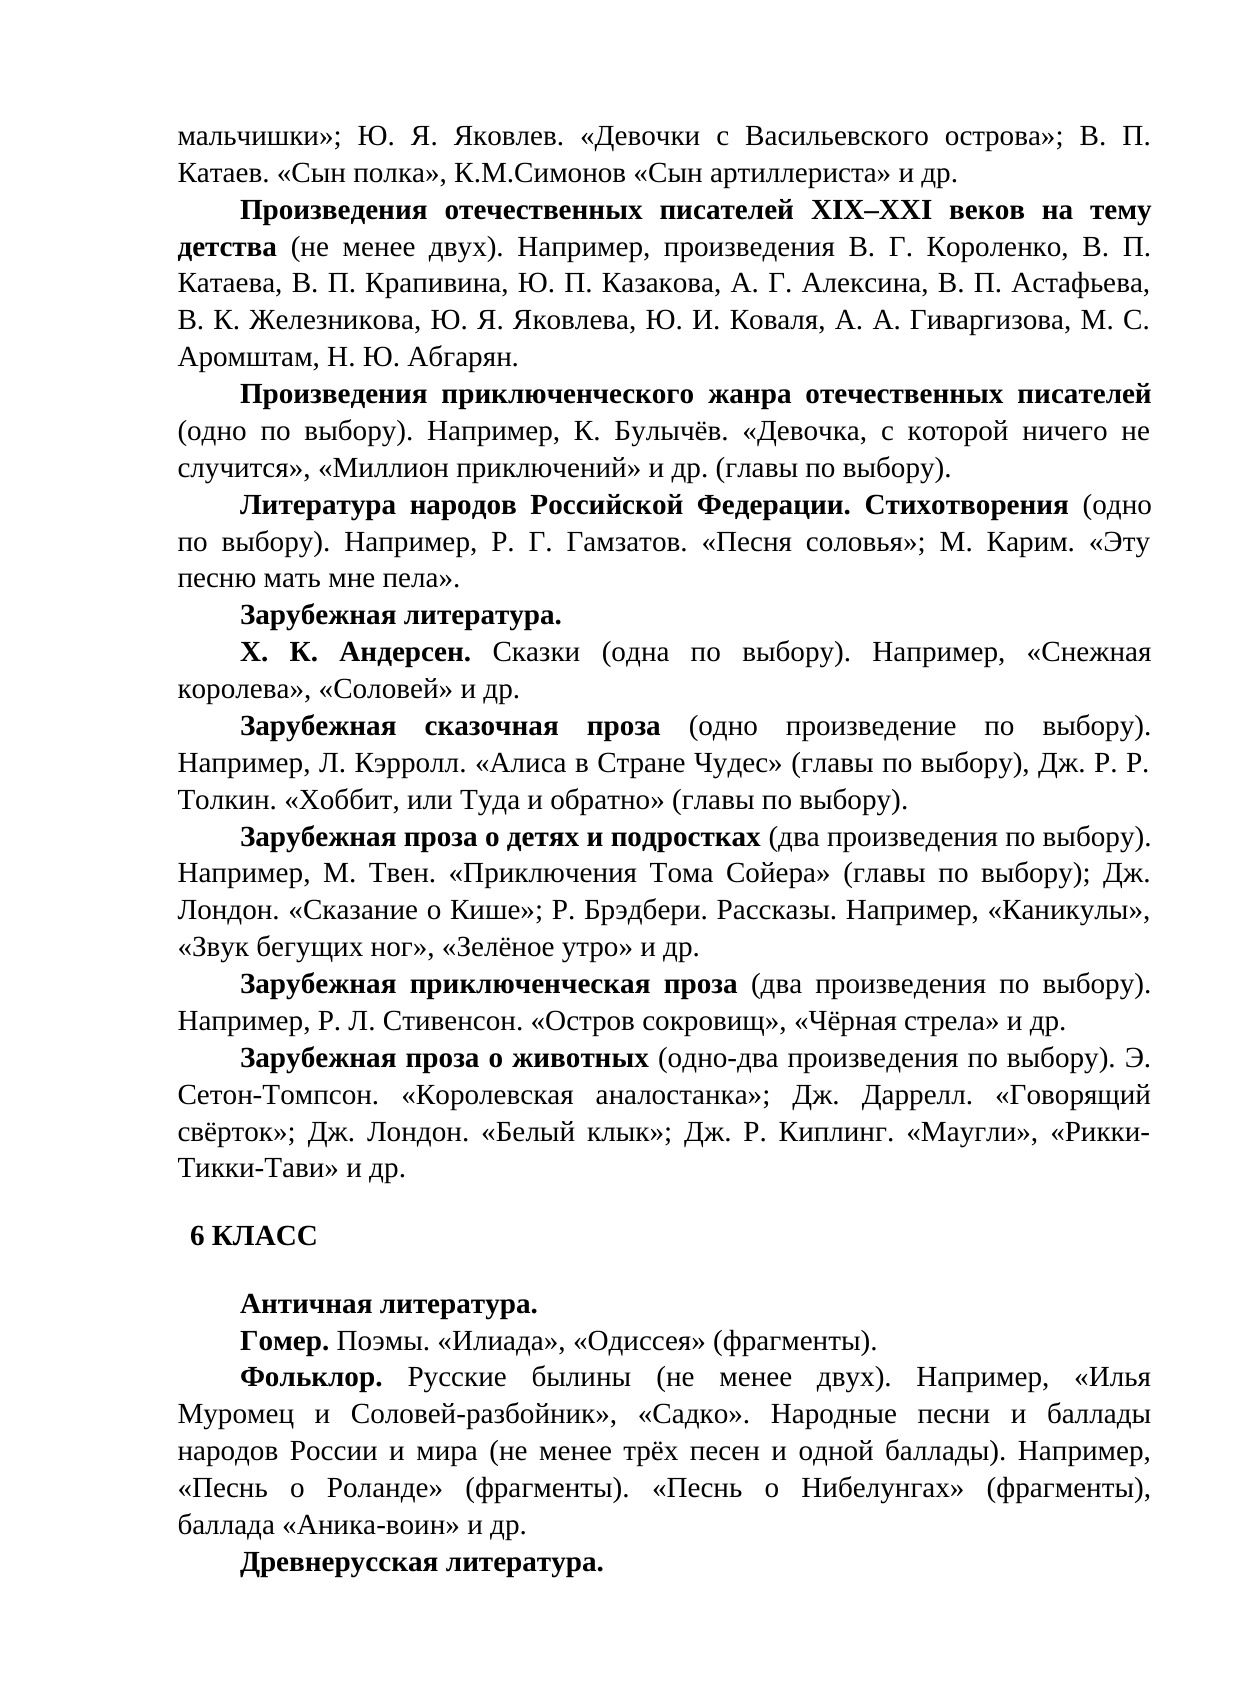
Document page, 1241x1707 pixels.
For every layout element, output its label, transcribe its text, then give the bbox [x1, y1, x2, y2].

text Зарубежная приключенческая проза ‌(два произведения по выбору). Например, Р. Л. Стивенсон. «Остров сокровищ», «Чёрная стрела» и др.‌‌ [177, 966, 1152, 1037]
text Произведения отечественных писателей XIX–XXI веков на тему детства ‌(не менее двух). Например, произведения В. Г. Короленко, В. П. Катаева, В. П. Крапивина, Ю. П. Казакова, А. Г. Алексина, В. П. Астафьева, В. К. Железникова, Ю. Я. Яковлева, Ю. И. Коваля, А. А. Гиваргизова, М. С. Аромштам, Н. Ю. Абгарян.‌‌ [177, 192, 1152, 373]
text Зарубежная сказочная проза ‌(одно произведение по выбору). Например, Л. Кэрролл. «Алиса в Стране Чудес» (главы по выбору), Дж. Р. Р. Толкин. «Хоббит, или Туда и обратно» (главы по выбору).‌‌ [177, 708, 1152, 815]
text Х. К. Андерсен. Сказки ‌(одна по выбору). Например, «Снежная королева», «Соловей» и др.‌‌ [177, 634, 1152, 705]
text Древнерусская литература. [177, 1544, 1152, 1577]
text 6 КЛАСС [190, 1218, 1152, 1252]
text Зарубежная проза о животных ‌(одно-два произведения по выбору). Э. Сетон-Томпсон. «Королевская аналостанка»; Дж. Даррелл. «Говорящий свёрток»; Дж. Лондон. «Белый клык»; Дж. Р. Киплинг. «Маугли», «Рикки-Тикки-Тави» и др.‌‌ [177, 1040, 1152, 1184]
text Литература народов Российской Федерации. Стихотворения ‌(одно по выбору). Например, Р. Г. Гамзатов. «Песня соловья»; М. Карим. «Эту песню мать мне пела».‌‌ [177, 487, 1152, 594]
text Фольклор. Русские былины ‌(не менее двух). Например, «Илья Муромец и Соловей-разбойник», «Садко». Народные песни и баллады народов России и мира (не менее трёх песен и одной баллады). Например, «Песнь о Роланде» (фрагменты). «Песнь о Нибелунгах» (фрагменты), баллада «Аника-воин» и др.‌‌ [177, 1359, 1152, 1541]
text Гомер. Поэмы. «Илиада», «Одиссея» (фрагменты). [177, 1323, 1152, 1356]
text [177, 118, 1152, 188]
text Произведения приключенческого жанра отечественных писателей‌ (одно по выбору). Например, К. Булычёв. «Девочка, с которой ничего не случится», «Миллион приключений» и др. (главы по выбору).‌‌ [177, 376, 1152, 483]
text Античная литература. [177, 1286, 1152, 1319]
text Зарубежная проза о детях и подростках ‌(два произведения по выбору). Например, М. Твен. «Приключения Тома Сойера» (главы по выбору); Дж. Лондон. «Сказание о Кише»; Р. Брэдбери. Рассказы. Например, «Каникулы», «Звук бегущих ног», «Зелёное утро» и др.‌‌ [177, 819, 1152, 963]
text Зарубежная литература. [177, 597, 1152, 631]
